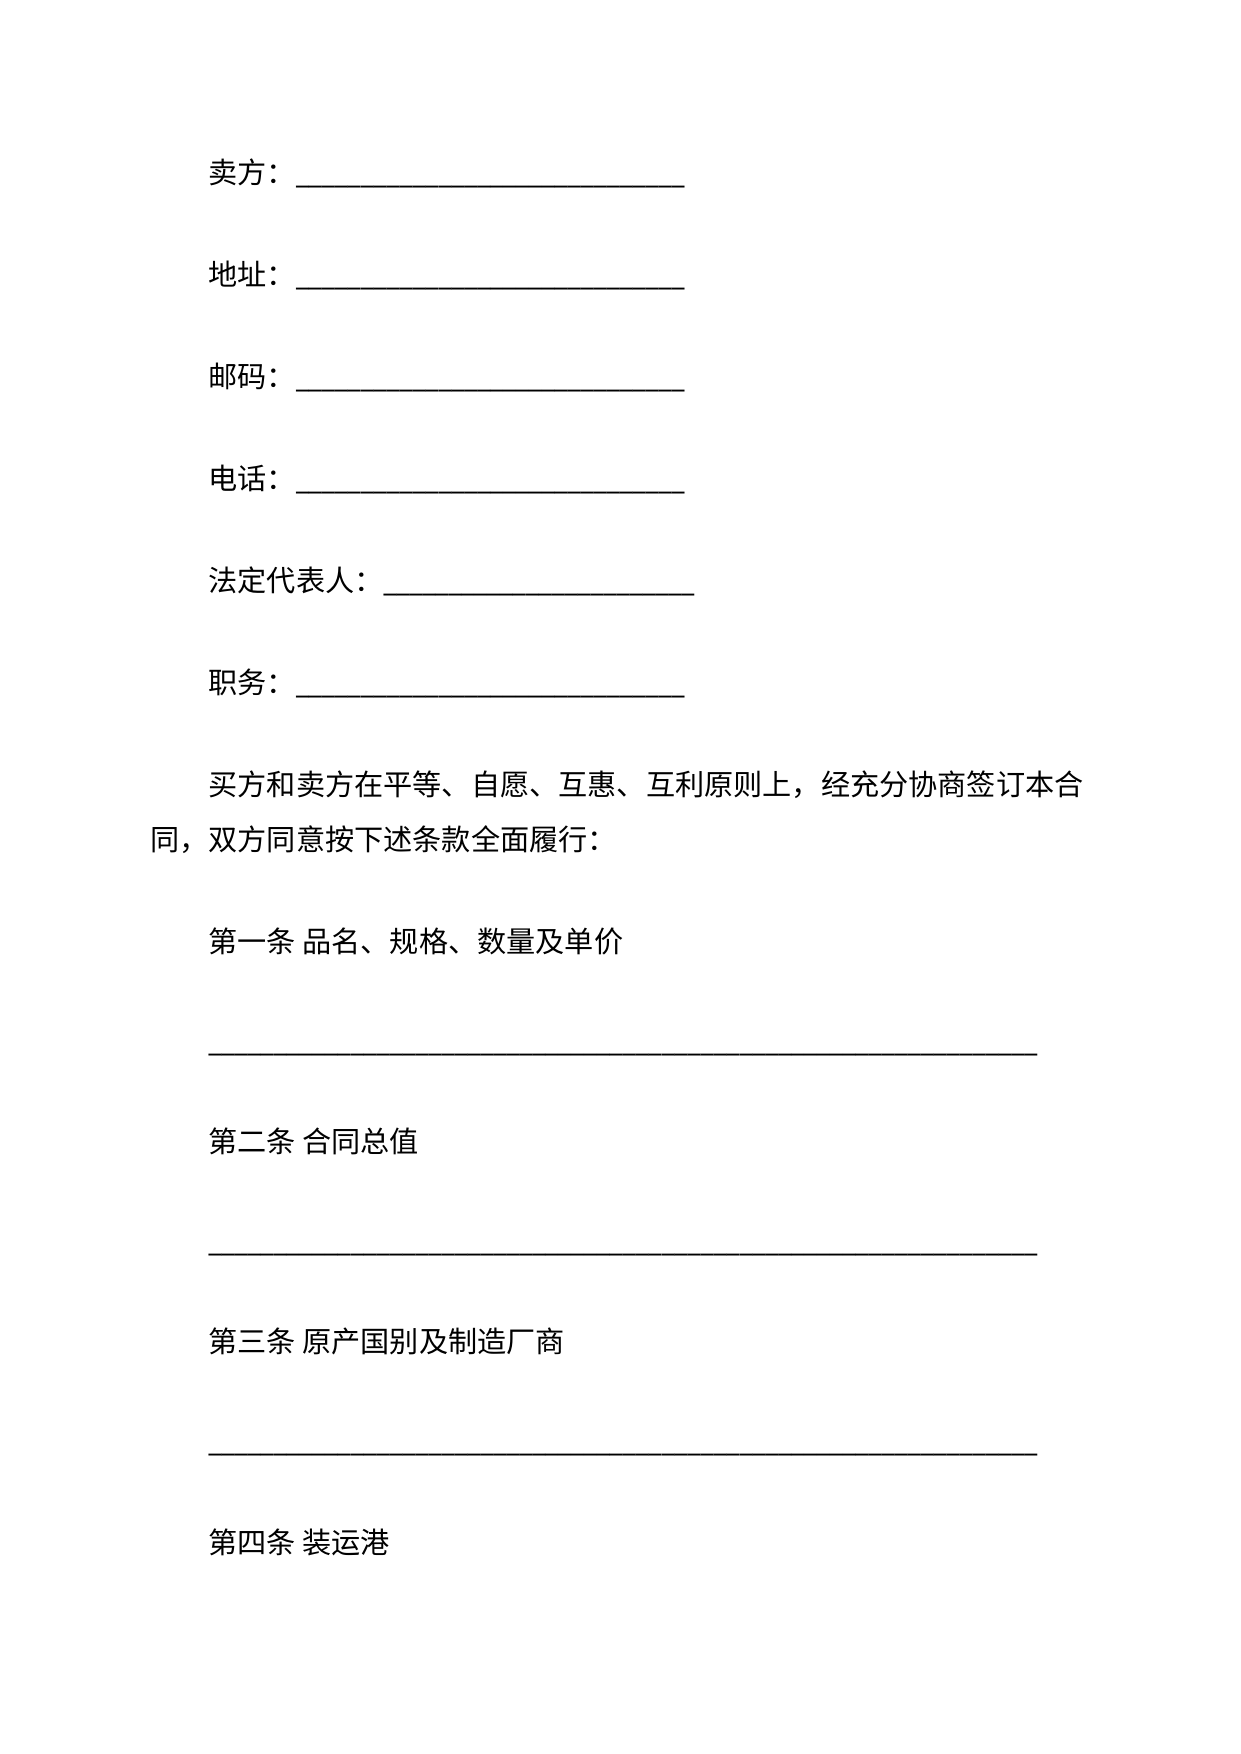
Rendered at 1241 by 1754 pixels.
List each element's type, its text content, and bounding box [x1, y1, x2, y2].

text ________________________________________________________________ [150, 1020, 1090, 1060]
text 买方和卖方在平等、自愿、互惠、互利原则上，经充分协商签订本合同，双方同意按下述条款全面履行： [150, 762, 1090, 859]
text 地址：______________________________ [150, 252, 1090, 294]
text 第三条 原产国别及制造厂商 [150, 1319, 1090, 1361]
text 卖方：______________________________ [150, 150, 1090, 192]
text 第四条 装运港 [150, 1519, 1090, 1561]
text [150, 1221, 1090, 1260]
text 第二条 合同总值 [150, 1119, 1090, 1161]
text 法定代表人：________________________ [150, 558, 1090, 600]
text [150, 1421, 1090, 1460]
text 电话：______________________________ [150, 456, 1090, 498]
text 邮码：______________________________ [150, 354, 1090, 396]
text 第一条 品名、规格、数量及单价 [150, 918, 1090, 961]
text 职务：______________________________ [150, 660, 1090, 702]
